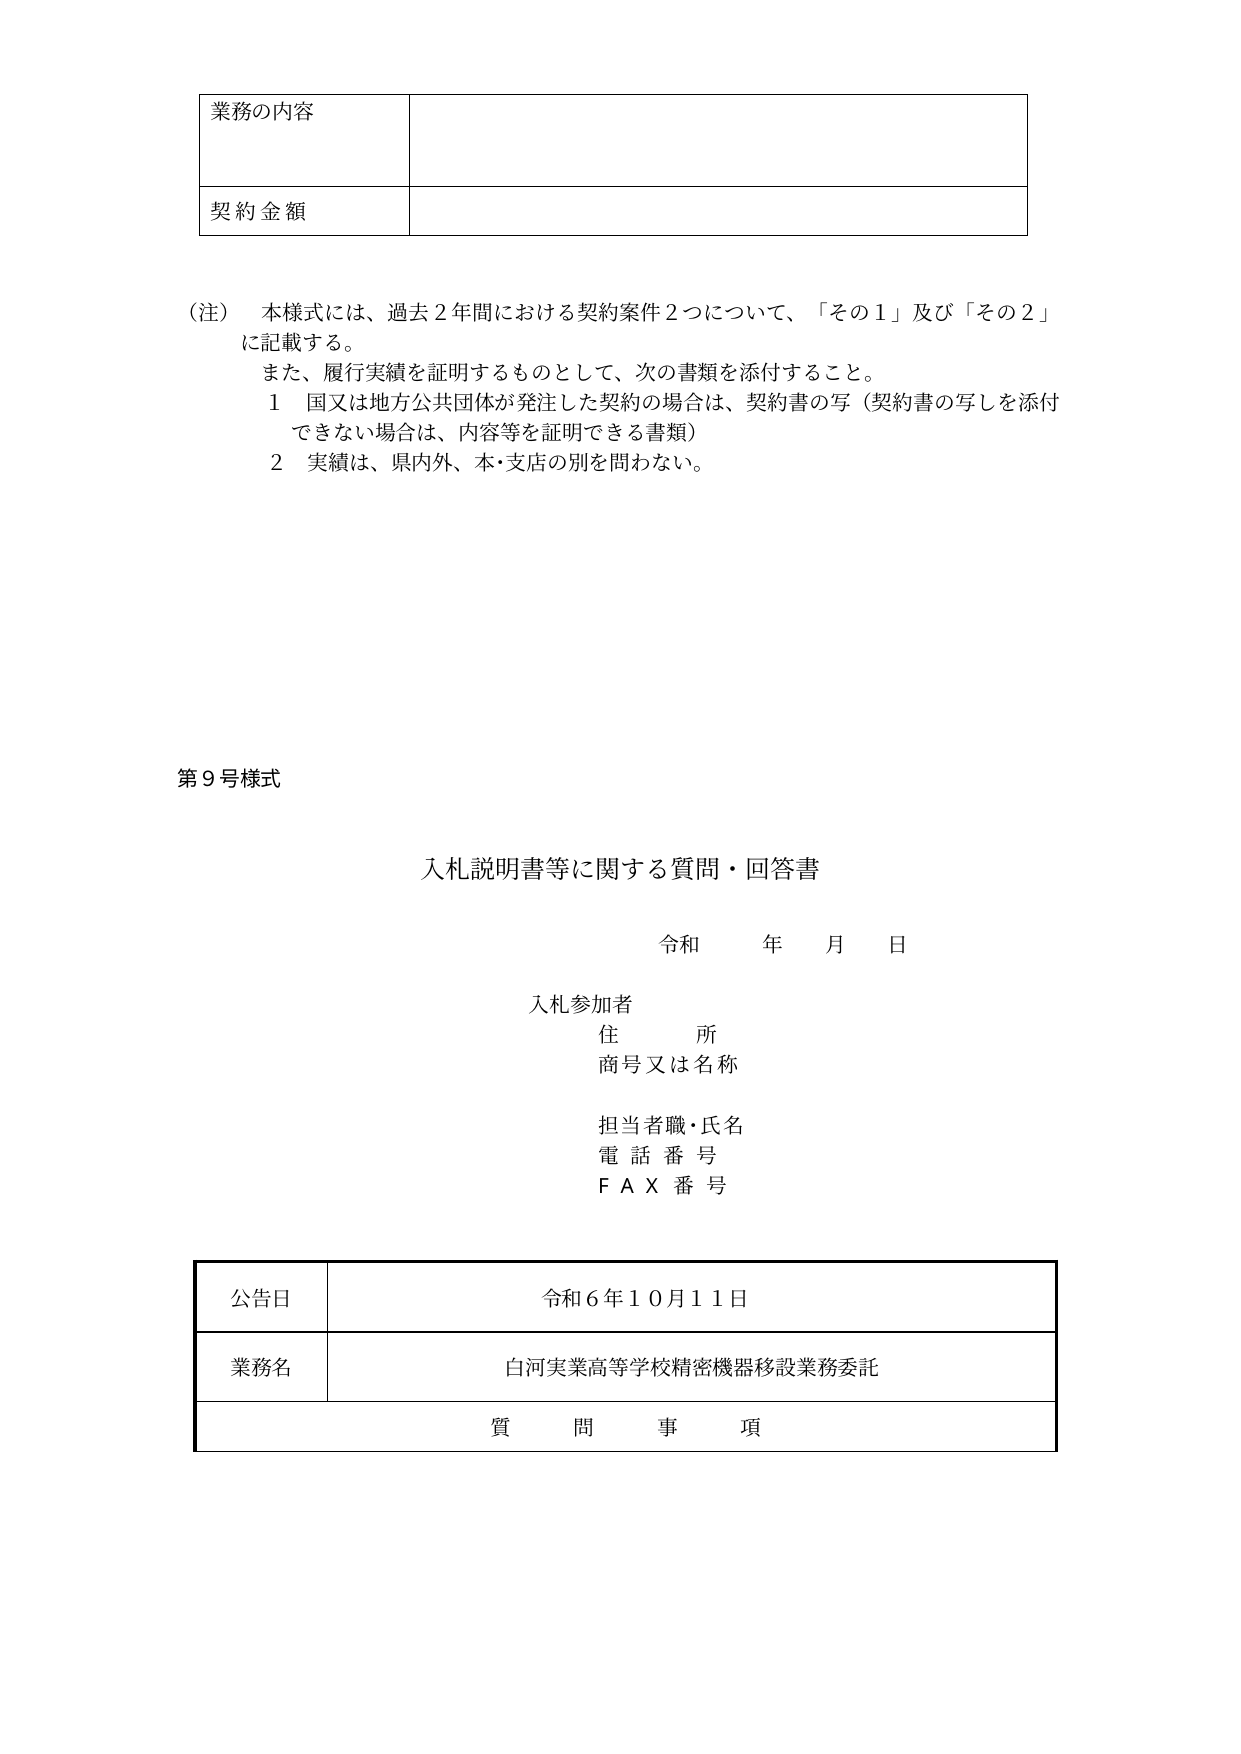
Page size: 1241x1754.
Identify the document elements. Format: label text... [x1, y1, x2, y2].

text 第９号様式 [177, 748, 1063, 808]
text 担当者職･氏名 [598, 1109, 1063, 1139]
text 入札説明書等に関する質問・回答書 [177, 838, 1063, 898]
table_cell 業務の内容 [200, 95, 409, 186]
text 電話番号 [598, 1139, 1063, 1169]
text FAX番号 [598, 1169, 1063, 1199]
table_header 公告日 [197, 1263, 327, 1331]
text （注） 本様式には、過去２年間における契約案件２つについて、「その１」及び「その２」に記載する。 [177, 296, 1063, 356]
table_cell 白河実業高等学校精密機器移設業務委託 [328, 1333, 1055, 1401]
table_cell [410, 187, 1027, 235]
table_cell 契約金額 [200, 187, 409, 235]
text 商号又は名称 [598, 1049, 1063, 1079]
text １ 国又は地方公共団体が発注した契約の場合は、契約書の写（契約書の写しを添付できない場合は、内容等を証明できる書類） [264, 386, 1063, 447]
table_cell 業務名 [197, 1333, 327, 1401]
table_cell [410, 95, 1027, 186]
text 令和 年 月 日 [177, 928, 1063, 958]
text また、履行実績を証明するものとして、次の書類を添付すること。 [177, 356, 1063, 386]
table_cell 質 問 事 項 [197, 1402, 1055, 1451]
table_header 令和６年１０月１１日 [328, 1263, 1055, 1331]
text 住 所 [598, 1019, 1063, 1049]
text 入札参加者 [529, 988, 1063, 1019]
text ２ 実績は、県内外、本･支店の別を問わない。 [266, 447, 1063, 477]
